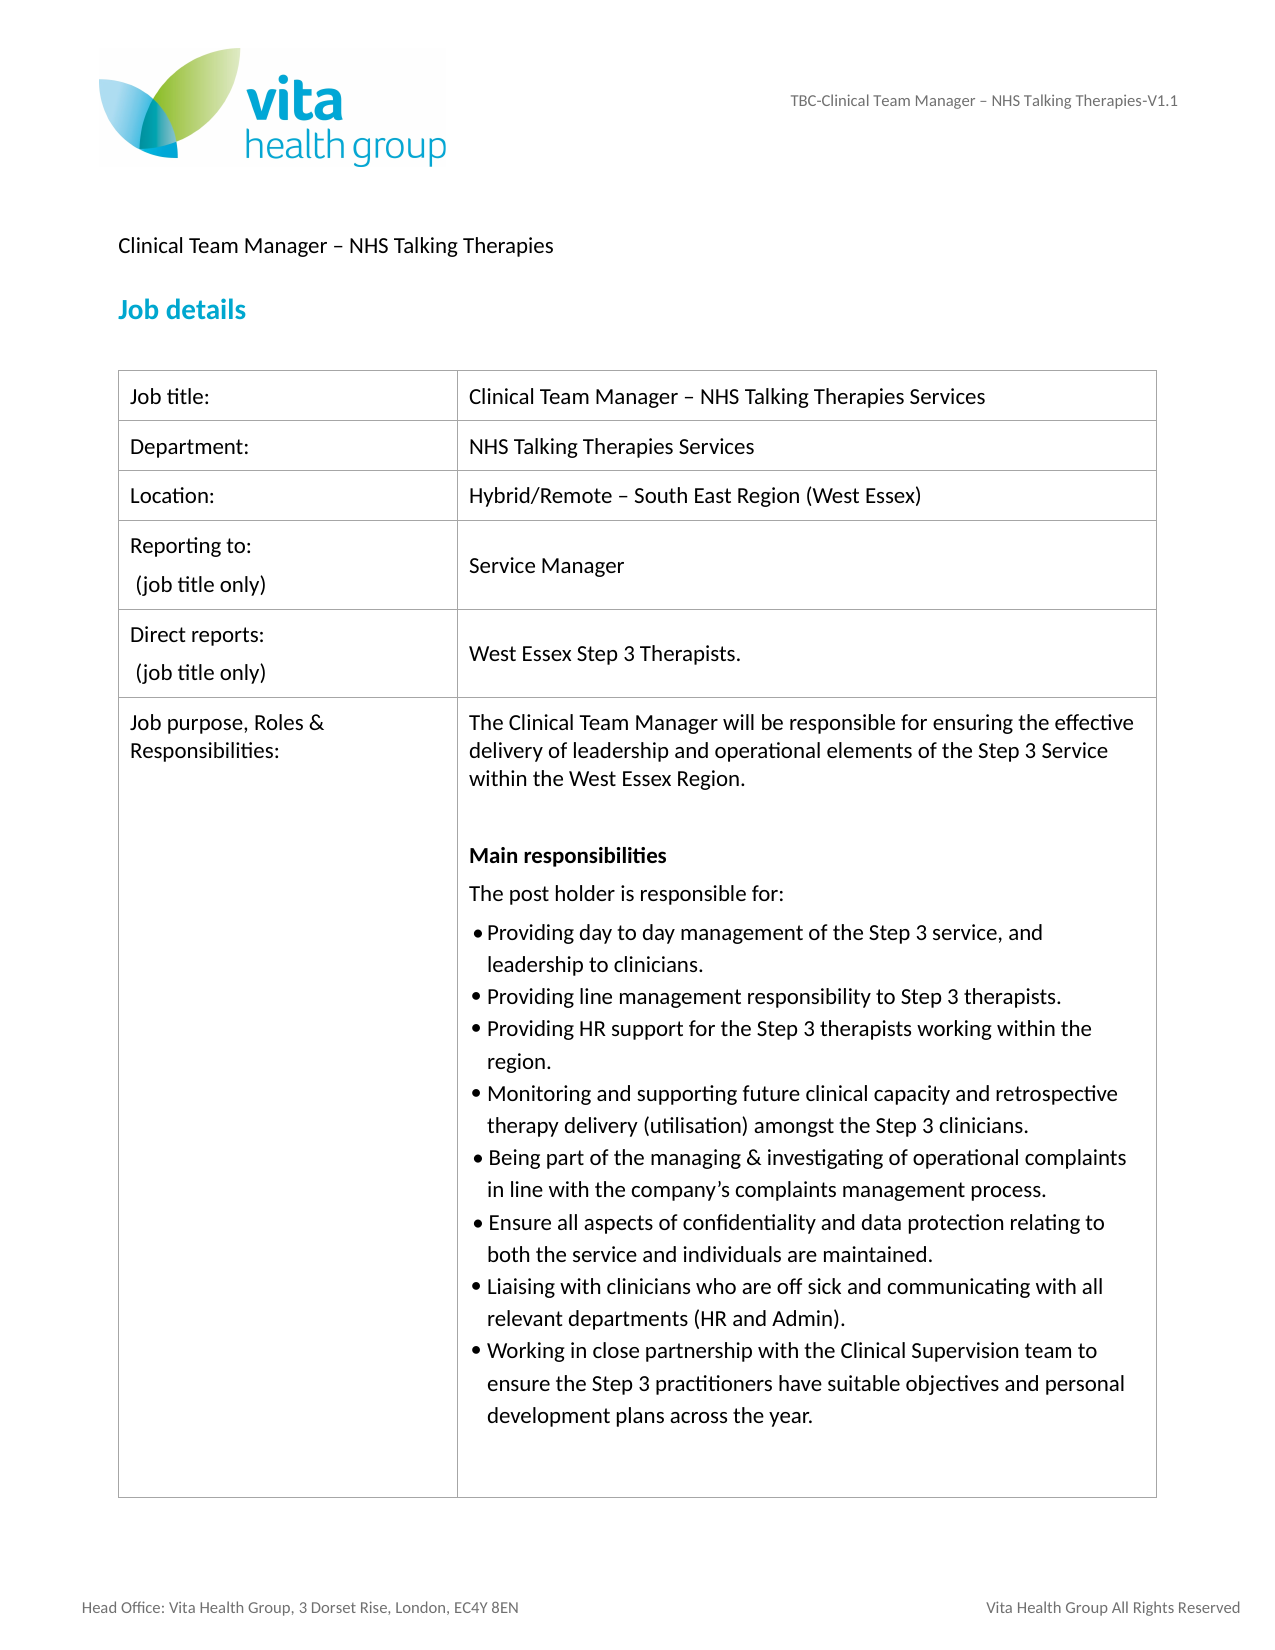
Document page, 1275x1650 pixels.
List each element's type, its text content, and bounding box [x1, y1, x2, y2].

table_cell Hybrid/Remote – South East Region (West Essex) [458, 471, 1156, 520]
table_header Job title: [119, 371, 457, 420]
table_cell Direct reports: (job title only) [119, 610, 457, 697]
picture [99, 48, 446, 167]
table_cell West Essex Step 3 Therapists. [458, 610, 1156, 697]
table_cell Service Manager [458, 521, 1156, 608]
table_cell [119, 698, 457, 1497]
table_cell Department: [119, 421, 457, 470]
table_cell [458, 698, 1156, 1497]
table_cell Location: [119, 471, 457, 520]
picture [433, 141, 443, 156]
table_header Clinical Team Manager – NHS Talking Therapies Services [458, 371, 1156, 420]
picture [433, 155, 446, 167]
table_cell NHS Talking Therapies Services [458, 421, 1156, 470]
table_cell Reporting to: (job title only) [119, 521, 457, 608]
picture [357, 140, 367, 155]
subtitle Job details [118, 291, 1157, 327]
